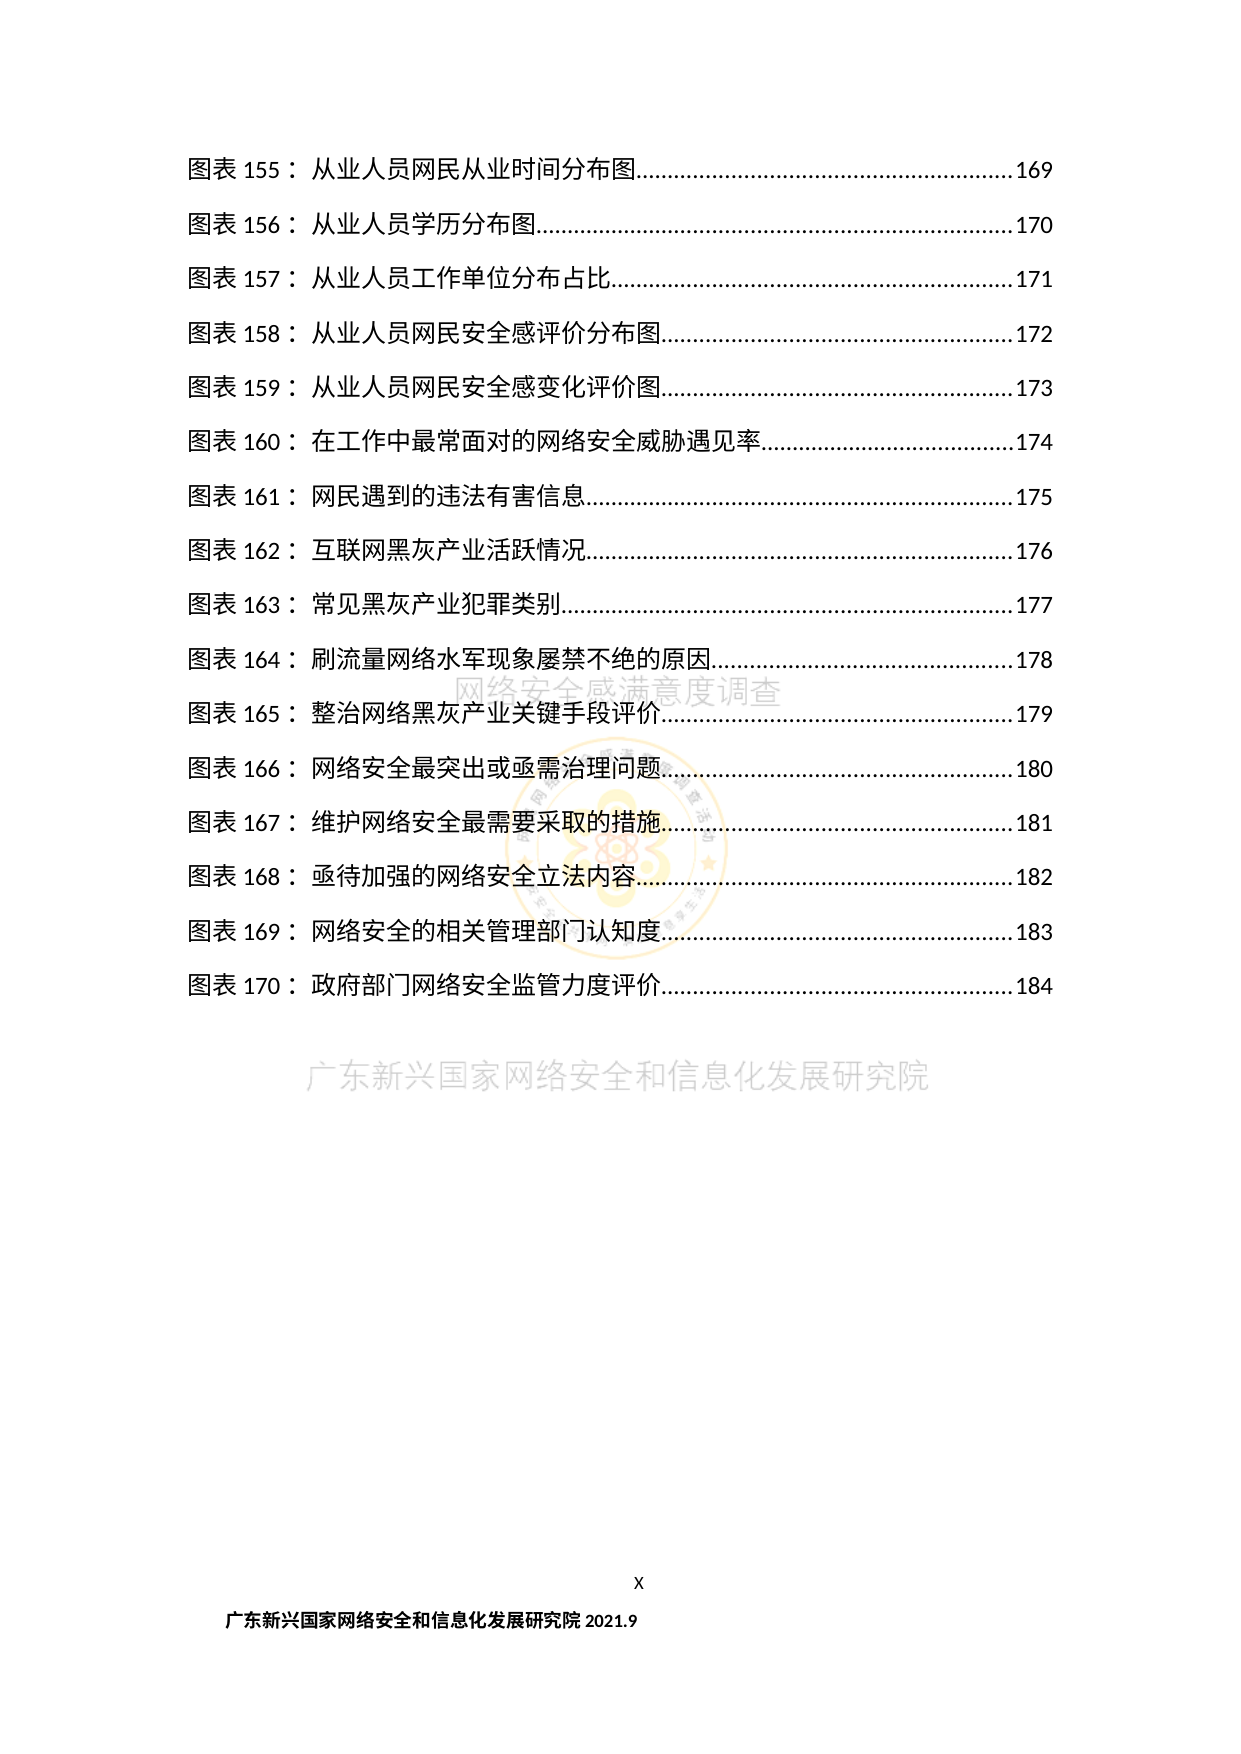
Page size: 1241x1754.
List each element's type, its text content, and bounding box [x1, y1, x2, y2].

text 图表169 ：网络安全的相关管理部门认知度 183 [187, 911, 1053, 947]
text 图表164 ：刷流量网络水军现象屡禁不绝的原因 178 [187, 639, 1053, 676]
text 图表155 ：从业人员网民从业时间分布图 169 [187, 150, 1053, 186]
text 图表156 ：从业人员学历分布图 170 [187, 204, 1053, 241]
text 图表161 ：网民遇到的违法有害信息 175 [187, 476, 1053, 512]
text 图表170 ：政府部门网络安全监管力度评价 184 [187, 966, 1053, 1002]
text 图表165 ：整治网络黑灰产业关键手段评价 179 [187, 694, 1053, 730]
text 图表158 ：从业人员网民安全感评价分布图 172 [187, 313, 1053, 349]
text 图表163 ：常见黑灰产业犯罪类别 177 [187, 585, 1053, 621]
text 图表166 ：网络安全最突出或亟需治理问题 180 [187, 748, 1053, 784]
text 图表160 ：在工作中最常面对的网络安全威胁遇见率 174 [187, 422, 1053, 458]
text 图表159 ：从业人员网民安全感变化评价图 173 [187, 367, 1053, 404]
text 图表167 ：维护网络安全最需要采取的措施 181 [187, 802, 1053, 839]
text 图表168 ：亟待加强的网络安全立法内容 182 [187, 857, 1053, 893]
text 图表157 ：从业人员工作单位分布占比 171 [187, 259, 1053, 295]
text 图表162 ：互联网黑灰产业活跃情况 176 [187, 531, 1053, 567]
